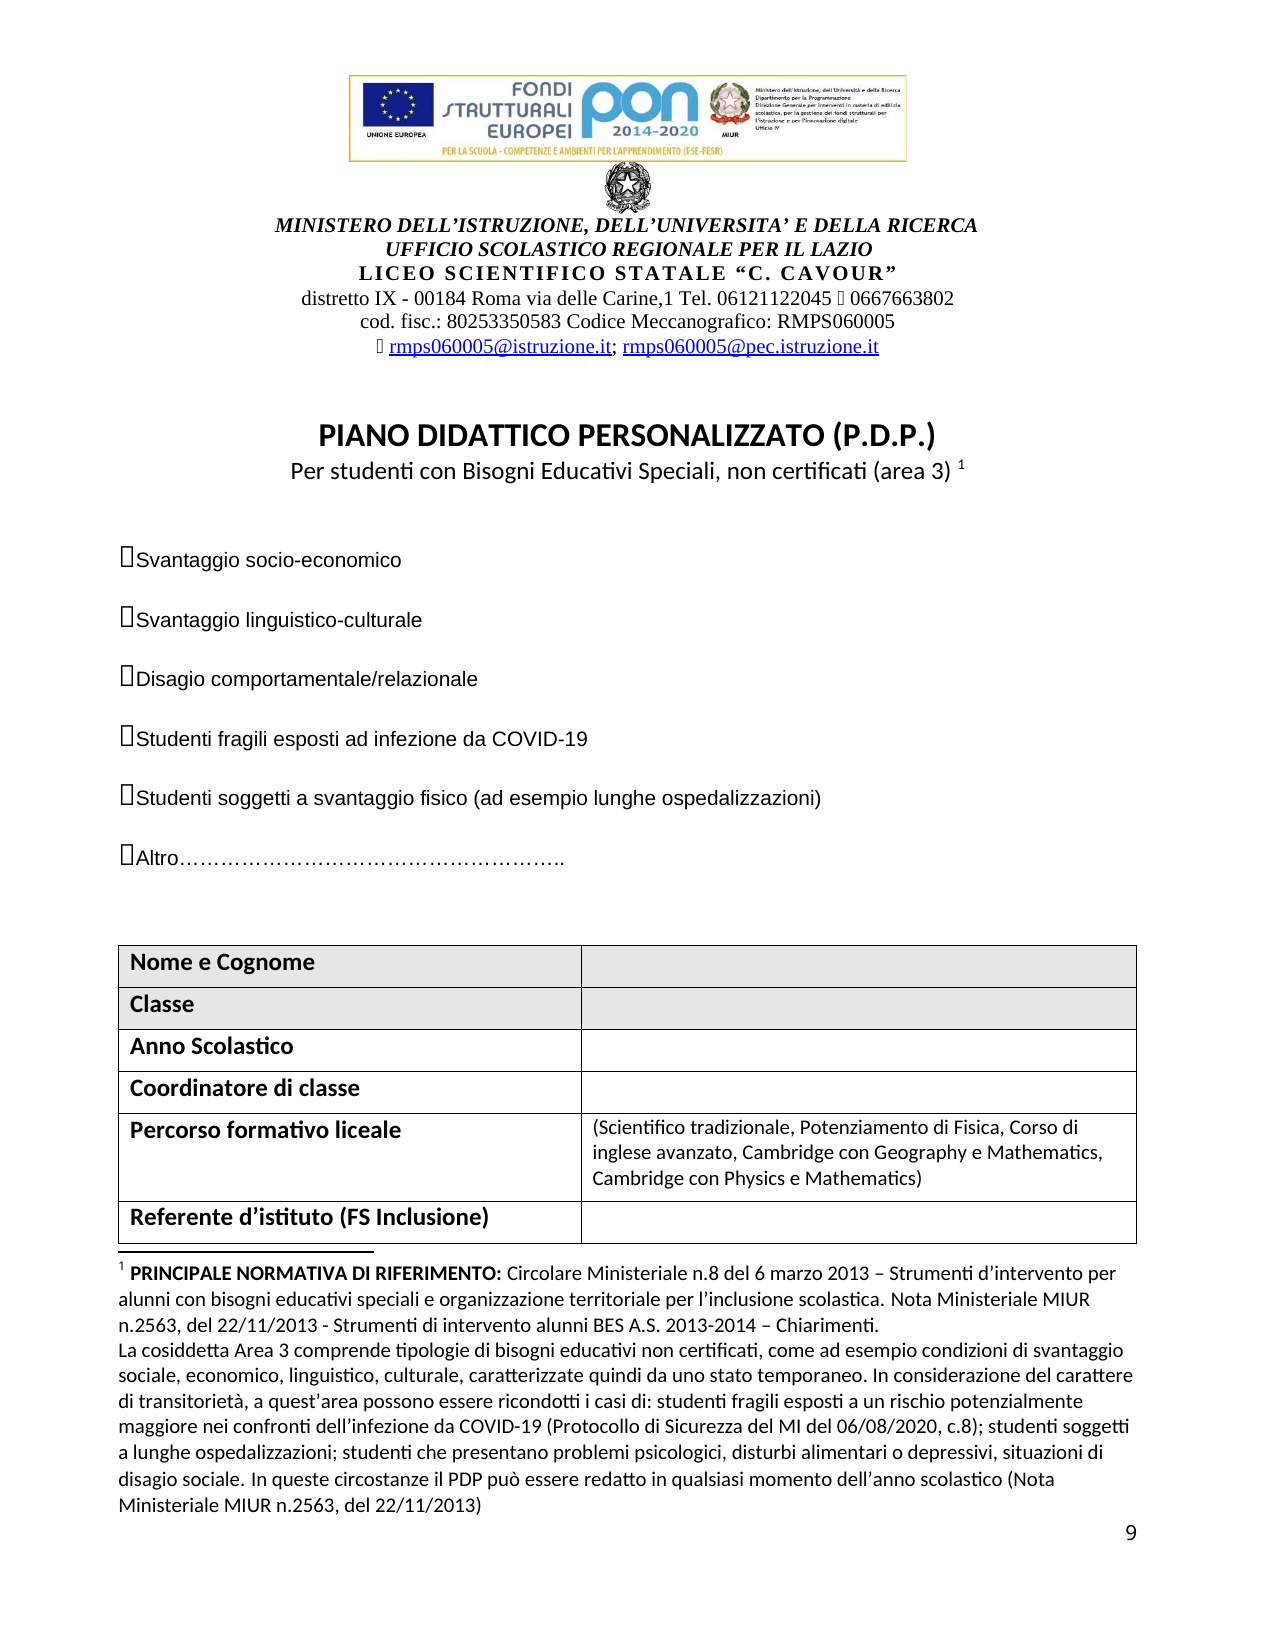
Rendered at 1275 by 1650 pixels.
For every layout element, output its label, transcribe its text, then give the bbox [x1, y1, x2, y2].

text Svantaggio linguistico-culturale [118, 596, 1137, 636]
table_cell [582, 988, 1136, 1029]
picture [348, 75, 907, 214]
table_cell Coordinatore di classe [119, 1072, 581, 1113]
text Altro……………………………………………….. [118, 834, 1137, 874]
table_cell Referente d’istituto (FS Inclusione) [119, 1202, 581, 1242]
text Studenti soggetti a svantaggio fisico (ad esempio lunghe ospedalizzazioni) [118, 774, 1137, 814]
table_cell Anno Scolastico [119, 1030, 581, 1071]
table_cell (Scientifico tradizionale, Potenziamento di Fisica, Corso di inglese avanzato, Cambridge con Geography e Mathematics, Cambridge con Physics e Mathematics) [582, 1114, 1136, 1201]
text Svantaggio socio-economico [118, 537, 1137, 576]
table_cell [582, 1202, 1136, 1242]
text Per studenti con Bisogni Educativi Speciali, non certificati (area 3) [118, 455, 1137, 485]
table_cell Percorso formativo liceale [119, 1114, 581, 1201]
table_header [582, 946, 1136, 987]
table_cell [582, 1072, 1136, 1113]
text Disagio comportamentale/relazionale [118, 656, 1137, 695]
text PIANO DIDATTICO PERSONALIZZATO (P.D.P.) [118, 414, 1137, 455]
table_header Nome e Cognome [119, 946, 581, 987]
table_cell [582, 1030, 1136, 1071]
text Studenti fragili esposti ad infezione da COVID-19 [118, 715, 1137, 755]
table_cell Classe [119, 988, 581, 1029]
